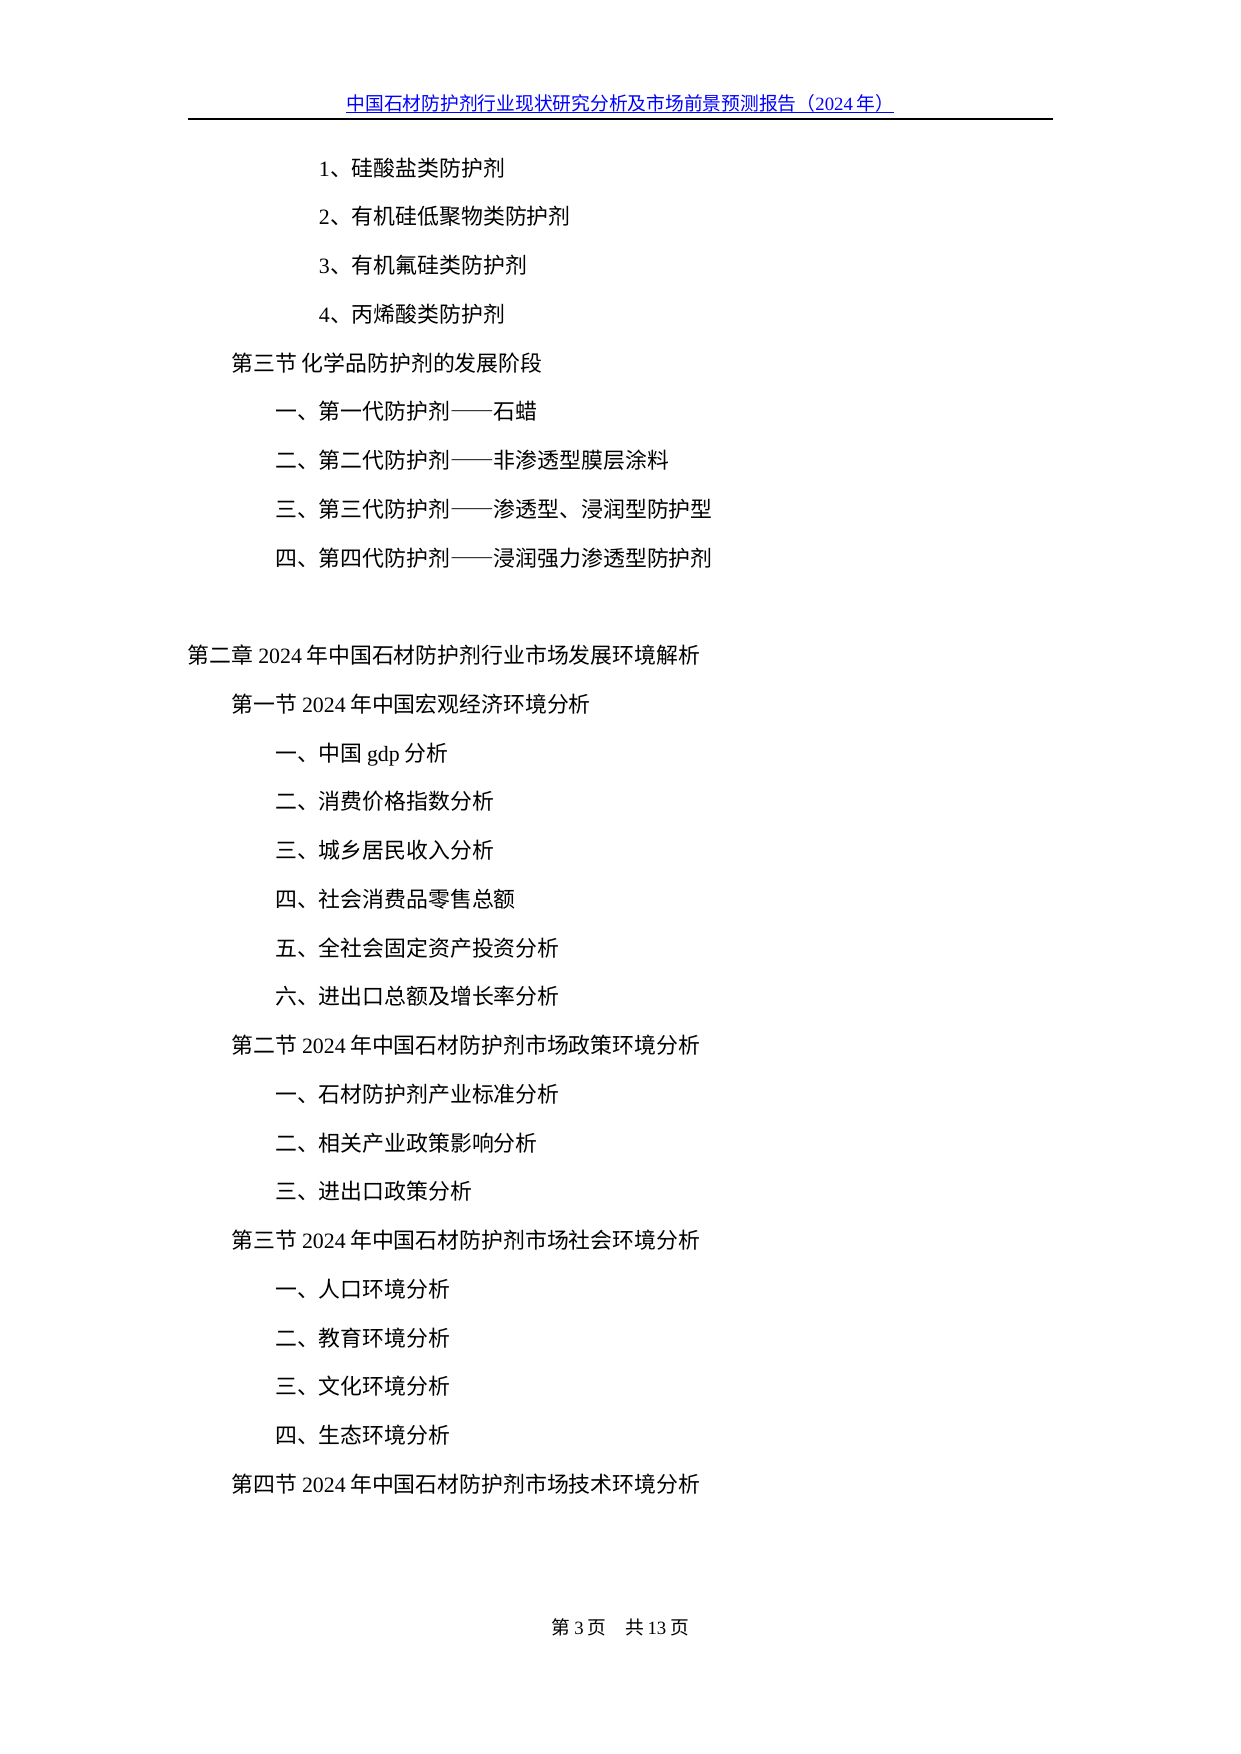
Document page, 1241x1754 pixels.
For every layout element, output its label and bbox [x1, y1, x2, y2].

text [187, 150, 1053, 1499]
